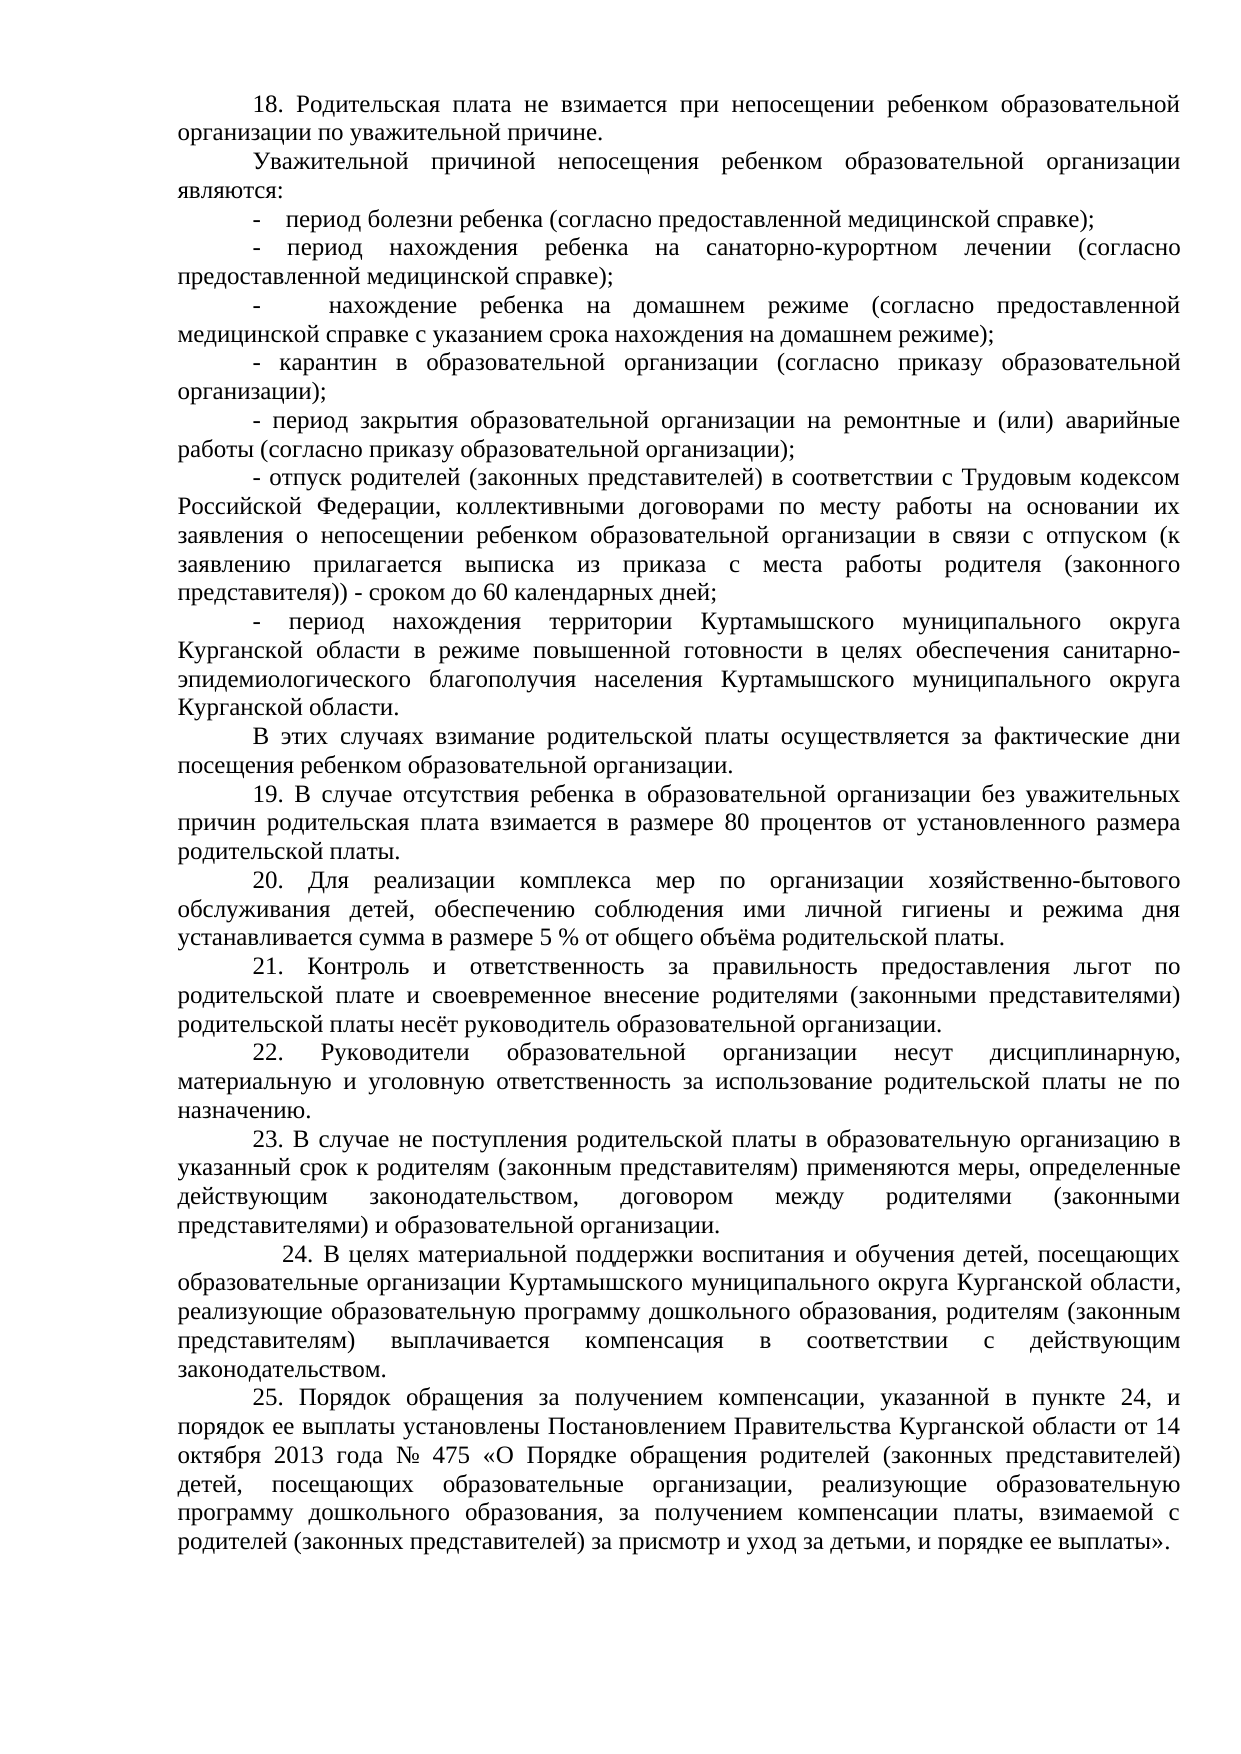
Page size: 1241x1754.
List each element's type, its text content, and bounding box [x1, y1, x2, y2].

text В этих случаях взимание родительской платы осуществляется за фактические дни посещения ребенком образовательной организации. [177, 721, 1181, 779]
text - период нахождения ребенка на санаторно-курортном лечении (согласно предоставленной медицинской справке); [177, 232, 1181, 290]
text 24. В целях материальной поддержки воспитания и обучения детей, посещающих образовательные организации Куртамышского муниципального округа Курганской области, реализующие образовательную программу дошкольного образования, родителям (законным представителям) выплачивается компенсация в соответствии с действующим законодательством. [177, 1239, 1181, 1382]
text - период болезни ребенка (согласно предоставленной медицинской справке); [177, 204, 1181, 232]
text 21. Контроль и ответственность за правильность предоставления льгот по родительской плате и своевременное внесение родителями (законными представителями) родительской платы несёт руководитель образовательной организации. [177, 951, 1181, 1037]
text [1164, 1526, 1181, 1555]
text 23. В случае не поступления родительской платы в образовательную организацию в указанный срок к родителям (законным представителям) применяются меры, определенные действующим законодательством, договором между родителями (законными представителями) и образовательной организации. [177, 1124, 1181, 1239]
text - карантин в образовательной организации (согласно приказу образовательной организации); [177, 347, 1181, 405]
text 20. Для реализации комплекса мер по организации хозяйственно-бытового обслуживания детей, обеспечению соблюдения ими личной гигиены и режима дня устанавливается сумма в размере 5 % от общего объёма родительской платы. [177, 865, 1181, 951]
text - период нахождения территории Куртамышского муниципального округа Курганской области в режиме повышенной готовности в целях обеспечения санитарно-эпидемиологического благополучия населения Куртамышского муниципального округа Курганской области. [177, 606, 1181, 721]
text - период закрытия образовательной организации на ремонтные и (или) аварийные работы (согласно приказу образовательной организации); [177, 405, 1181, 462]
text 18. Родительская плата не взимается при непосещении ребенком образовательной организации по уважительной причине. [177, 89, 1181, 146]
text 22. Руководители образовательной организации несут дисциплинарную, материальную и уголовную ответственность за использование родительской платы не по назначению. [177, 1037, 1181, 1124]
text - нахождение ребенка на домашнем режиме (согласно предоставленной медицинской справке с указанием срока нахождения на домашнем режиме); [177, 290, 1181, 347]
text 19. В случае отсутствия ребенка в образовательной организации без уважительных причин родительская плата взимается в размере 80 процентов от установленного размера родительской платы. [177, 779, 1181, 865]
text Уважительной причиной непосещения ребенком образовательной организации являются: [177, 146, 1181, 204]
text - отпуск родителей (законных представителей) в соответствии с Трудовым кодексом Российской Федерации, коллективными договорами по месту работы на основании их заявления о непосещении ребенком образовательной организации в связи с отпуском (к заявлению прилагается выписка из приказа с места работы родителя (законного представителя)) - сроком до 60 календарных дней; [177, 462, 1181, 606]
text 25. Порядок обращения за получением компенсации, указанной в пункте 24, и порядок ее выплаты установлены Постановлением Правительства Курганской области от 14 октября 2013 года № 475 «О Порядке обращения родителей (законных представителей) детей, посещающих образовательные организации, реализующие образовательную программу дошкольного образования, за получением компенсации платы, взимаемой с родителей (законных представителей) за присмотр и уход за детьми, и порядке ее выплаты». [177, 1382, 1181, 1469]
